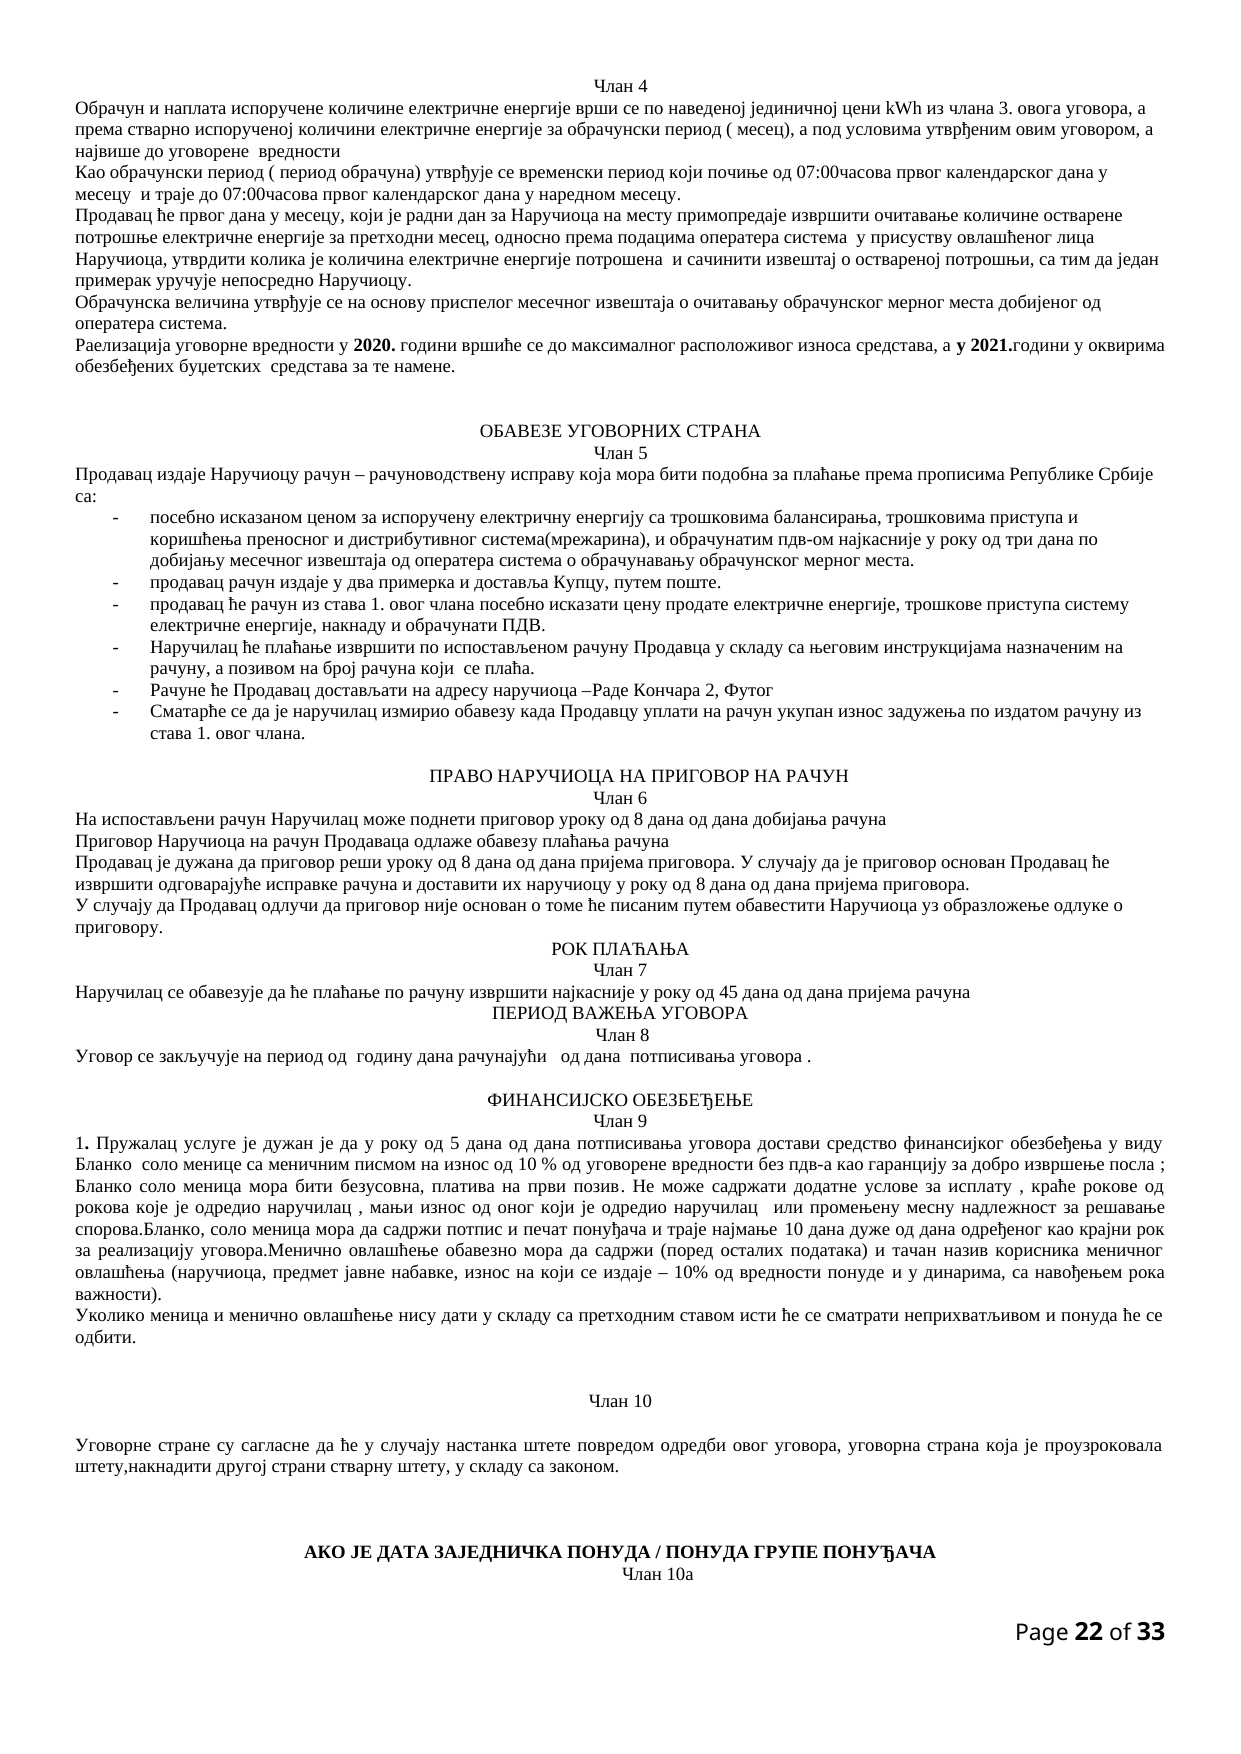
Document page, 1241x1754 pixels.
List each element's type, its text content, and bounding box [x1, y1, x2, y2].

list Сматарће се да је наручилац измирио обавезу када Продавцу уплати на рачун укупан износ задужења по издатом рачуну из става 1. овог члана. [112, 700, 1165, 743]
text 1. Пружалац услуге је дужан је да у року од 5 дана од дана потписивања уговора достави средство финансијког обезбеђења у виду Бланко соло менице са меничним писмом на износ од 10 % од уговорене вредности без пдв-а као гаранцију за добро извршење посла ; Бланко соло меница мора бити безусовна, платива на први позив. Не може садржати додатне услове за исплату , краће рокове од рокова које је одредио наручилац , мањи износ од оног који је одредио наручилац или промењену месну надлежност за решавање спорова.Бланко, соло меница мора да садржи потпис и печат понуђача и траје најмање 10 дана дуже од дана одређеног као крајни рок за реализацију уговора.Менично овлашћење обавезно мора да садржи (поред осталих података) и тачан назив корисника меничног овлашћења (наручиоца, предмет јавне набавке, износ на који се издаје – 10% од вредности понуде и у динарима, са навођењем рока важности). [75, 1132, 1165, 1304]
text Продавац ће првог дана у месецу, који је радни дан за Наручиоца на месту примопредаје извршити очитавање количине остварене потрошње електричне енергије за претходни месец, односно према подацима оператера система у присуству овлашћеног лица Наручиоца, утврдити колика је количина електричне енергије потрошена и сачинити извештај о оствареној потрошњи, са тим да један примерак уручује непосредно Наручиоцу. [75, 204, 1165, 291]
text Члан 8 [75, 1024, 1165, 1045]
list посебно исказаном ценом за испоручену електричну енергију са трошковима балансирања, трошковима приступа и коришћења преносног и дистрибутивног система(мрежарина), и обрачунатим пдв-ом најкасније у року од три дана по добијању месечног извештаја од оператера система о обрачунавању обрачунског мерног места. [112, 506, 1165, 571]
text Члан 5 [76, 442, 1165, 463]
text Члан 10а [75, 1563, 1165, 1584]
text Раелизација уговорне вредности у 2020. години вршиће се до максималног расположивог износа средстава, а у 2021.години у оквирима обезбеђених буџетских средстава за те намене. [75, 334, 1165, 377]
text Уговор се закључује на период од годину дана рачунајући од дана потписивања уговора . [75, 1045, 1165, 1067]
list Наручилац ће плаћање извршити по испостављеном рачуну Продавца у складу са његовим инструкцијама назначеним на рачуну, а позивом на број рачуна који се плаћа. [112, 636, 1165, 679]
text Обрачунска величина утврђује се на основу приспелог месечног извештаја о очитавању обрачунског мерног места добијеног од оператера система. [75, 291, 1165, 334]
text Као обрачунски период ( период обрачуна) утврђује се временски период који почиње од 07:00часова првог календарског дана у месецу и траје до 07:00часова првог календарског дана у наредном месецу. [75, 161, 1165, 204]
text ПЕРИОД ВАЖЕЊА УГОВОРА [75, 1002, 1165, 1024]
list Рачуне ће Продавац достављати на адресу наручиоца –Раде Кончара 2, Футог [112, 679, 1165, 700]
text ОБАВЕЗЕ УГОВОРНИХ СТРАНА [76, 420, 1165, 442]
text Продавац је дужана да приговор реши уроку од 8 дана од дана пријема приговора. У случају да је приговор основан Продавац ће извршити одговарајуће исправке рачуна и доставити их наручиоцу у року од 8 дана од дана пријема приговора. [75, 851, 1165, 894]
text АКО ЈЕ ДАТА ЗАЈЕДНИЧКА ПОНУДА / ПОНУДА ГРУПЕ ПОНУЂАЧА [75, 1541, 1165, 1563]
text Обрачун и наплата испоручене количине електричне енергије врши се по наведеној јединичној цени kWh из члана 3. овога уговора, а према стварно испорученој количини електричне енергије за обрачунски период ( месец), а под условима утврђеним овим уговором, а највише до уговорене вредности [75, 97, 1165, 161]
text Члан 6 [75, 787, 1165, 808]
list продавац рачун издаје у два примерка и доставља Купцу, путем поште. [112, 571, 1165, 592]
text Члан 10 [75, 1390, 1165, 1412]
text Продавац издаје Наручиоцу рачун – рачуноводствену исправу која мора бити подобна за плаћање према прописима Републике Србије са: [75, 463, 1165, 506]
list продавац ће рачун из става 1. овог члана посебно исказати цену продате електричне енергије, трошкове приступа систему електричне енергије, накнаду и обрачунати ПДВ. [112, 592, 1165, 636]
text На испостављени рачун Наручилац може поднети приговор уроку од 8 дана од дана добијања рачуна [75, 808, 1165, 830]
text Наручилац се обавезује да ће плаћање по рачуну извршити најкасније у року од 45 дана од дана пријема рачуна [75, 981, 1165, 1002]
text Члан 7 [75, 959, 1165, 981]
text ПРАВО НАРУЧИОЦА НА ПРИГОВОР НА РАЧУН [112, 765, 1165, 787]
text ФИНАНСИЈСКО ОБЕЗБЕЂЕЊЕ [75, 1088, 1165, 1110]
text Члан 9 [75, 1110, 1165, 1132]
text Члан 4 [76, 75, 1165, 97]
text У случају да Продавац одлучи да приговор није основан о томе ће писаним путем обавестити Наручиоца уз образложење одлуке о приговору. [75, 894, 1165, 937]
text Уколико меница и менично овлашћење нису дати у складу са претходним ставом исти ће се сматрати неприхватљивом и понуда ће се одбити. [75, 1304, 1165, 1347]
text РОК ПЛАЋАЊА [75, 937, 1165, 959]
text Приговор Наручиоца на рачун Продаваца одлаже обавезу плаћања рачуна [75, 830, 1165, 851]
text Уговорне стране су сагласне да ће у случају настанка штете повредом одредби овог уговора, уговорна страна која је проузроковала штету,накнадити другој страни стварну штету, у складу са законом. [75, 1433, 1165, 1477]
